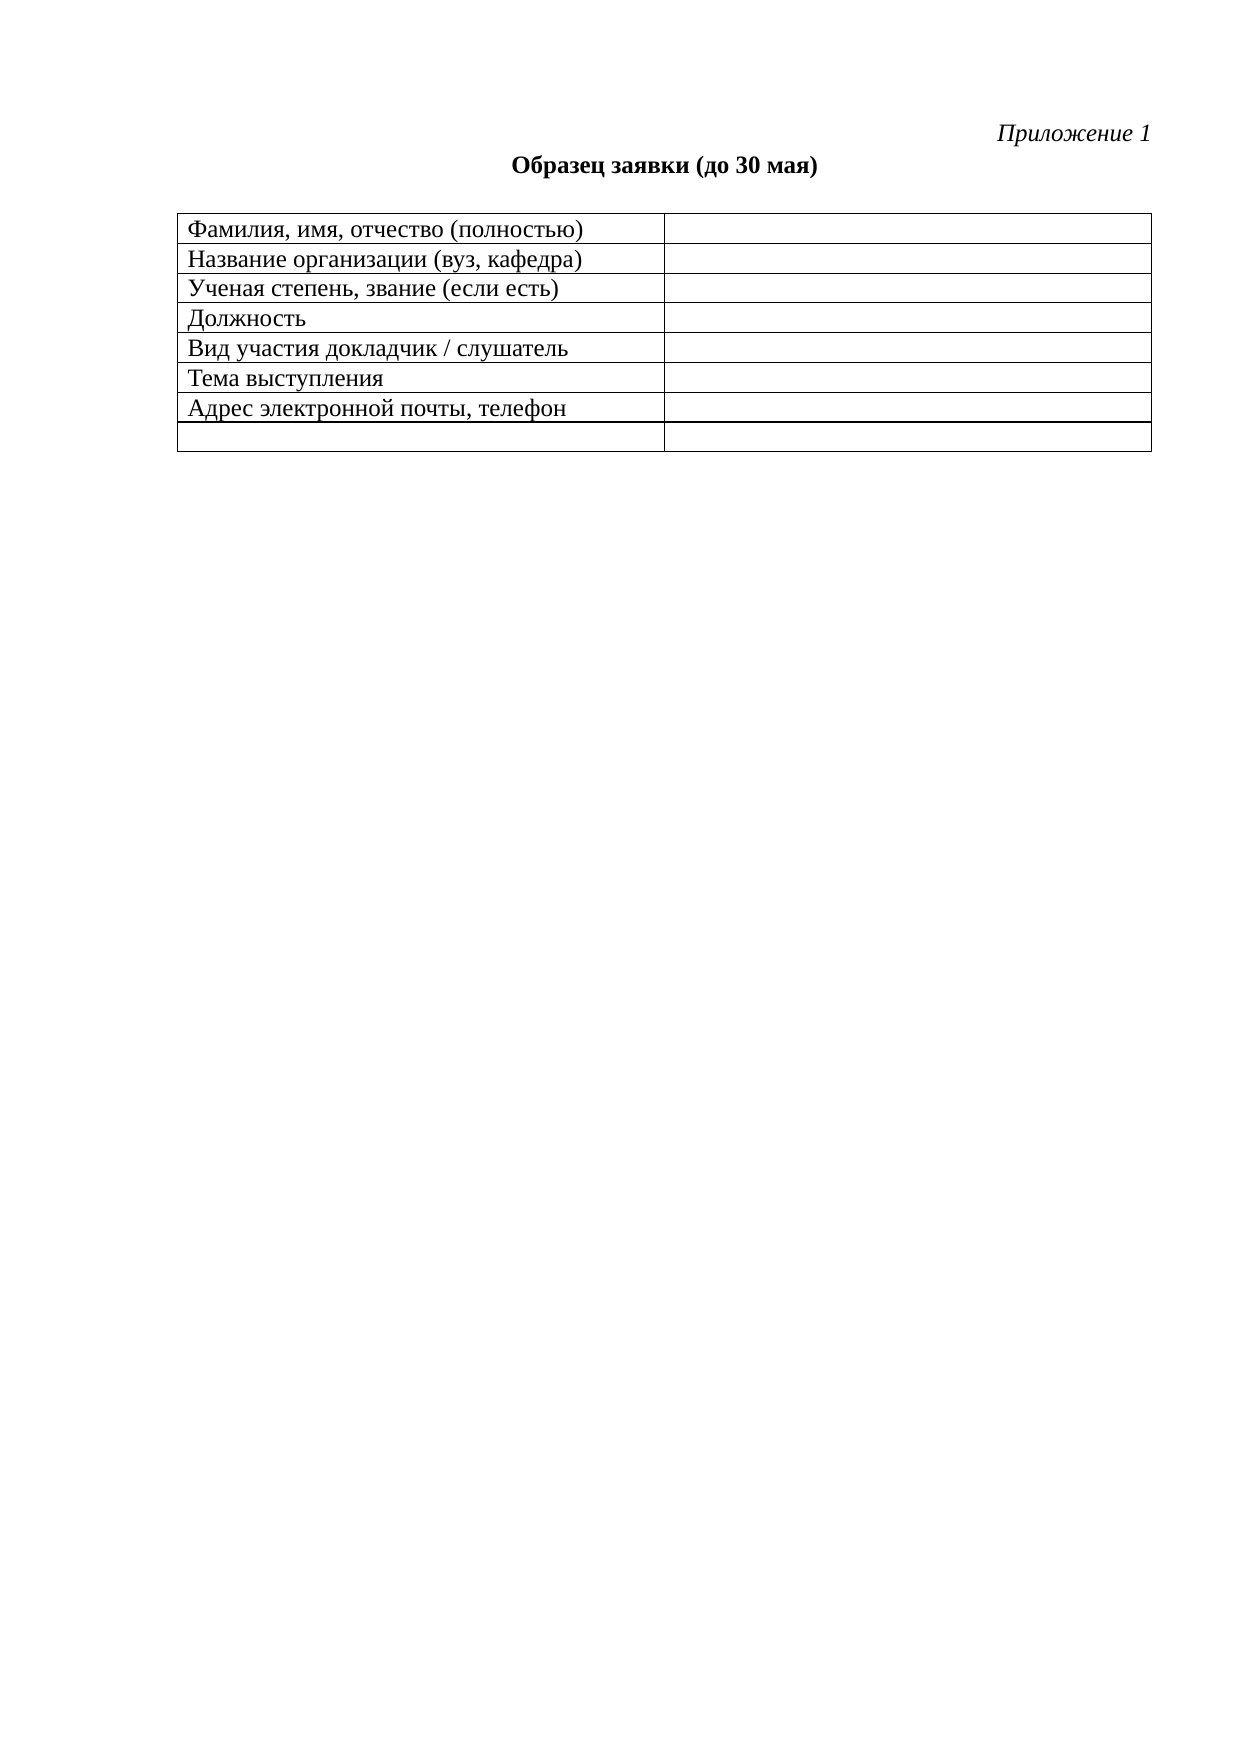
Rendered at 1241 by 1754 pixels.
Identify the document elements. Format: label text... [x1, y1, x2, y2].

table_header Фамилия, имя, отчество (полностью) [178, 214, 664, 243]
table_cell [665, 423, 1151, 451]
table_cell Адрес электронной почты, телефон [178, 393, 664, 421]
table_cell [665, 363, 1151, 392]
table_cell Должность [178, 303, 664, 332]
table_header [665, 214, 1151, 243]
table_cell [665, 393, 1151, 421]
table_cell [665, 333, 1151, 362]
table_cell Вид участия докладчик / слушатель [178, 333, 664, 362]
table_cell Тема выступления [178, 363, 664, 392]
text Приложение 1 [177, 118, 1152, 147]
table_cell Ученая степень, звание (если есть) [178, 274, 664, 302]
table_cell [665, 244, 1151, 272]
table_cell Название организации (вуз, кафедра) [178, 244, 664, 272]
text Образец заявки (до 30 мая) [177, 150, 1152, 178]
table_cell [665, 303, 1151, 332]
table_cell [178, 423, 664, 451]
table_cell [665, 274, 1151, 302]
